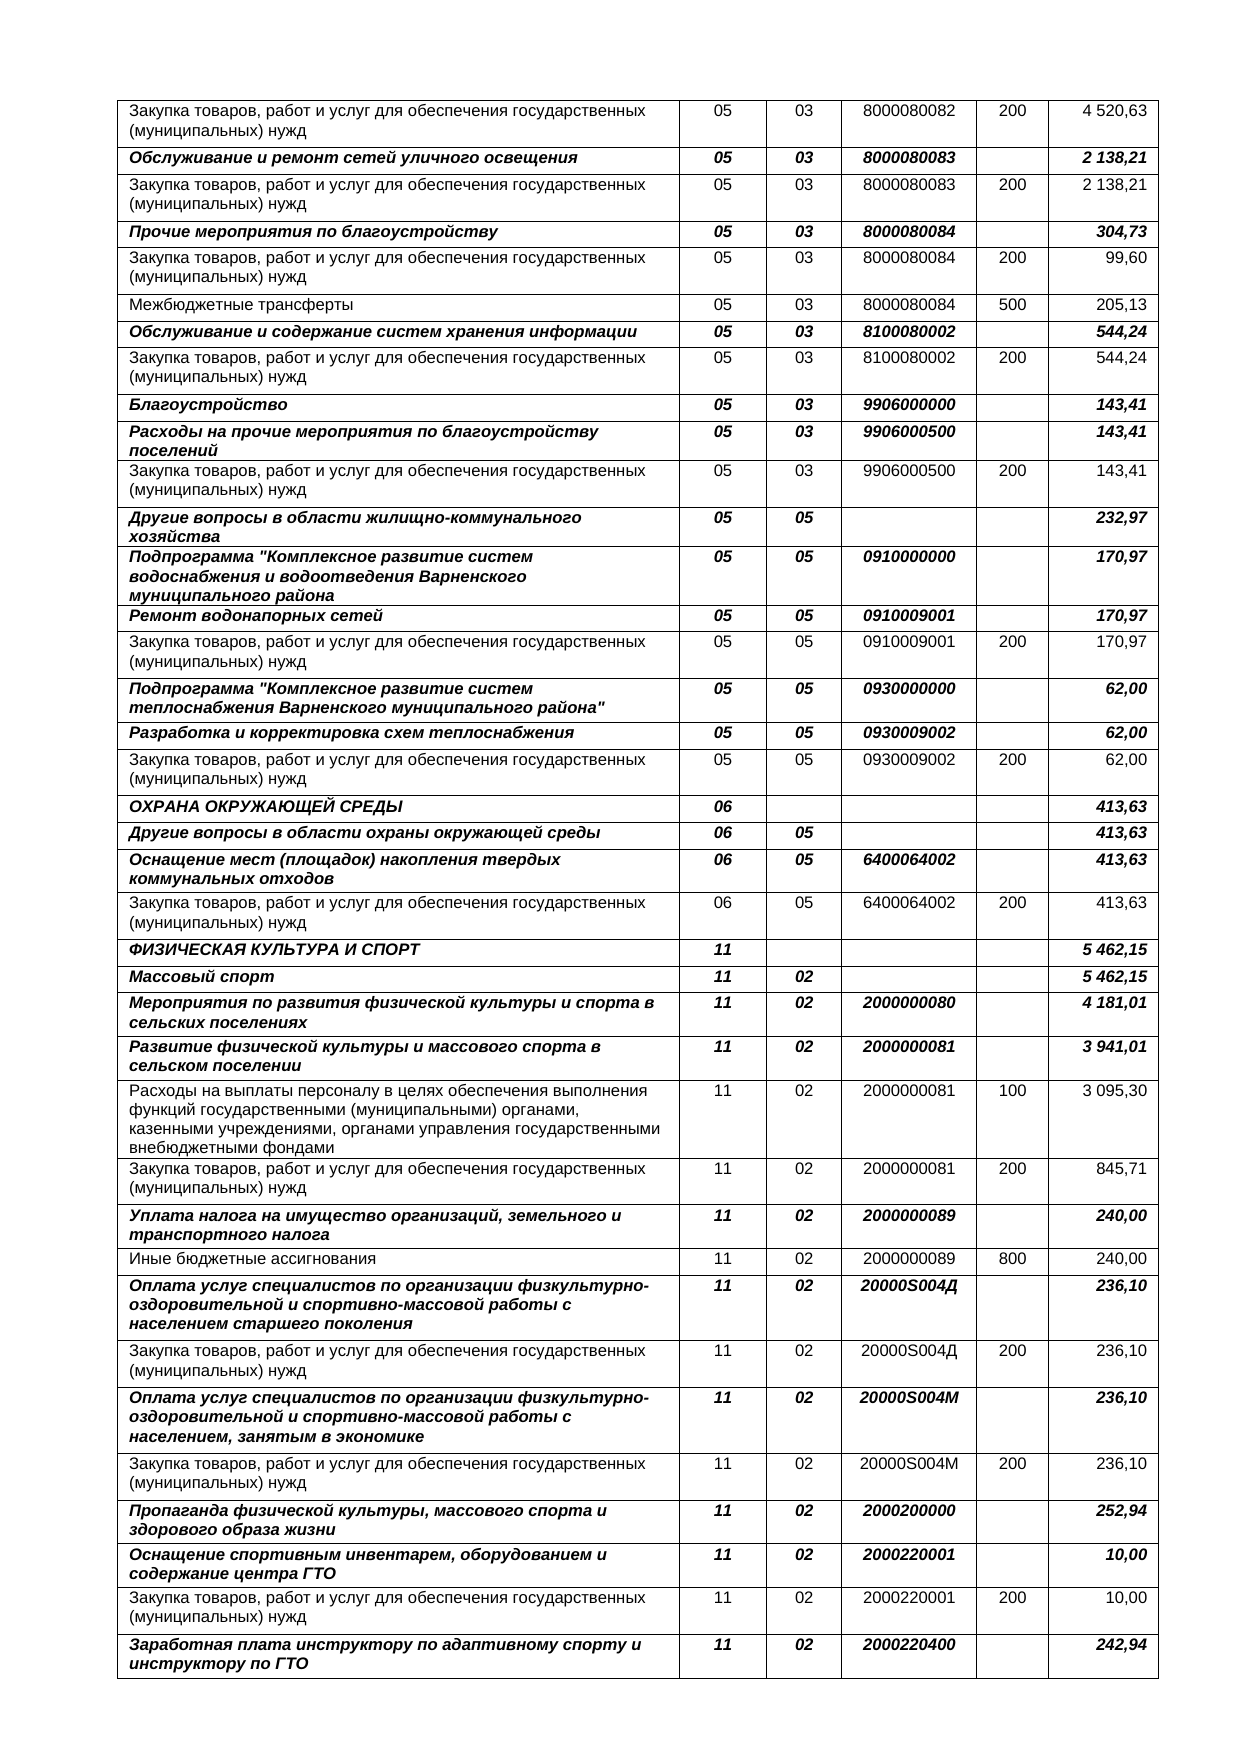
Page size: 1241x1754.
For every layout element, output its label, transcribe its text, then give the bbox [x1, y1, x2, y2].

table_cell 02 [767, 967, 841, 992]
table_cell Заработная плата инструктору по адаптивному спорту и инструктору по ГТО [118, 1635, 679, 1678]
table_cell 200 [977, 101, 1048, 147]
table_cell 9906000500 [842, 461, 976, 507]
table_cell 236,10 [1049, 1276, 1158, 1340]
table_cell [842, 508, 976, 546]
table_cell [977, 967, 1048, 992]
table_cell 2000000081 [842, 1159, 976, 1204]
table_cell 06 [680, 796, 766, 822]
table_cell 20000S004М [842, 1388, 976, 1453]
table_cell 02 [767, 1388, 841, 1453]
table_cell 05 [680, 322, 766, 347]
table_cell 200 [977, 1454, 1048, 1499]
table_cell 0930000000 [842, 679, 976, 722]
table_cell 11 [680, 1037, 766, 1080]
table_cell 3 941,01 [1049, 1037, 1158, 1080]
table_cell 05 [767, 850, 841, 892]
table_cell 05 [767, 632, 841, 678]
table_cell 03 [767, 175, 841, 221]
table_cell 05 [680, 723, 766, 748]
table_cell 205,13 [1049, 295, 1158, 321]
table_cell Уплата налога на имущество организаций, земельного и транспортного налога [118, 1205, 679, 1248]
table_cell 11 [680, 1276, 766, 1340]
table_cell 05 [767, 679, 841, 722]
table_cell 02 [767, 1501, 841, 1543]
table_cell Благоустройство [118, 395, 679, 421]
table_cell 11 [680, 1159, 766, 1204]
table_cell 200 [977, 175, 1048, 221]
table_cell Иные бюджетные ассигнования [118, 1249, 679, 1274]
table_cell 02 [767, 1081, 841, 1157]
table_cell Закупка товаров, работ и услуг для обеспечения государственных (муниципальных) нужд [118, 348, 679, 394]
table_cell 800 [977, 1249, 1048, 1274]
table_cell 0910009001 [842, 632, 976, 678]
table_cell 252,94 [1049, 1501, 1158, 1543]
table_cell 500 [977, 295, 1048, 321]
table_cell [118, 101, 679, 147]
table_cell Оснащение спортивным инвентарем, оборудованием и содержание центра ГТО [118, 1544, 679, 1587]
table_cell 2000220001 [842, 1588, 976, 1634]
table_cell [842, 823, 976, 848]
table_cell 03 [767, 295, 841, 321]
table_cell 5 462,15 [1049, 940, 1158, 966]
table_cell [977, 1205, 1048, 1248]
table_cell 236,10 [1049, 1388, 1158, 1453]
table_cell Закупка товаров, работ и услуг для обеспечения государственных (муниципальных) нужд [118, 1454, 679, 1499]
table_cell 6400064002 [842, 850, 976, 892]
table_cell 05 [680, 679, 766, 722]
table_cell 8100080002 [842, 322, 976, 347]
table_cell 06 [680, 850, 766, 892]
table_cell 20000S004Д [842, 1276, 976, 1340]
table_cell Пропаганда физической культуры, массового спорта и здорового образа жизни [118, 1501, 679, 1543]
table_cell Разработка и корректировка схем теплоснабжения [118, 723, 679, 748]
table_cell [977, 679, 1048, 722]
table_cell 62,00 [1049, 723, 1158, 748]
table_cell 05 [680, 606, 766, 631]
table_cell [977, 422, 1048, 460]
table_cell 10,00 [1049, 1588, 1158, 1634]
table_cell 2000000081 [842, 1081, 976, 1157]
table_cell 2000200000 [842, 1501, 976, 1543]
table_cell 02 [767, 1635, 841, 1678]
table_cell [977, 1501, 1048, 1543]
table_cell 200 [977, 1588, 1048, 1634]
table_cell Закупка товаров, работ и услуг для обеспечения государственных (муниципальных) нужд [118, 175, 679, 221]
table_cell 03 [767, 348, 841, 394]
table_cell 11 [680, 940, 766, 966]
table_cell 0930009002 [842, 723, 976, 748]
table_cell 11 [680, 1341, 766, 1387]
table_cell 03 [767, 322, 841, 347]
table_cell 11 [680, 1544, 766, 1587]
table_cell 02 [767, 1205, 841, 1248]
table_cell [977, 850, 1048, 892]
table_cell 05 [767, 508, 841, 546]
table_cell 05 [680, 508, 766, 546]
table_cell Другие вопросы в области охраны окружающей среды [118, 823, 679, 848]
table_cell Закупка товаров, работ и услуг для обеспечения государственных (муниципальных) нужд [118, 750, 679, 795]
table_cell 05 [767, 823, 841, 848]
table_cell Ремонт водонапорных сетей [118, 606, 679, 631]
table_cell 413,63 [1049, 893, 1158, 939]
table_cell Обслуживание и ремонт сетей уличного освещения [118, 148, 679, 174]
table_cell 2000000081 [842, 1037, 976, 1080]
table_cell Подпрограмма "Комплексное развитие систем водоснабжения и водоотведения Варненского муниципального района [118, 547, 679, 605]
table_cell [977, 993, 1048, 1036]
table_cell 240,00 [1049, 1205, 1158, 1248]
table_cell 2000000080 [842, 993, 976, 1036]
table_cell 06 [680, 893, 766, 939]
table_cell 8000080084 [842, 222, 976, 247]
table_cell 02 [767, 1544, 841, 1587]
table_cell [977, 547, 1048, 605]
table_cell 11 [680, 1249, 766, 1274]
table_cell 62,00 [1049, 750, 1158, 795]
table_cell Оснащение мест (площадок) накопления твердых коммунальных отходов [118, 850, 679, 892]
table_cell Расходы на выплаты персоналу в целях обеспечения выполнения функций государственными (муниципальными) органами, казенными учреждениями, органами управления государственными внебюджетными фондами [118, 1081, 679, 1157]
table_cell 240,00 [1049, 1249, 1158, 1274]
table_cell 02 [767, 1159, 841, 1204]
table_cell 200 [977, 248, 1048, 294]
table_cell 232,97 [1049, 508, 1158, 546]
table_cell 2000000089 [842, 1249, 976, 1274]
table_cell 10,00 [1049, 1544, 1158, 1587]
table_cell Закупка товаров, работ и услуг для обеспечения государственных (муниципальных) нужд [118, 1159, 679, 1204]
table_cell [977, 723, 1048, 748]
table_cell [977, 222, 1048, 247]
table_cell Мероприятия по развития физической культуры и спорта в сельских поселениях [118, 993, 679, 1036]
table_cell Закупка товаров, работ и услуг для обеспечения государственных (муниципальных) нужд [118, 632, 679, 678]
table_cell 05 [767, 723, 841, 748]
table_cell [977, 148, 1048, 174]
table_cell 05 [680, 222, 766, 247]
table_cell 05 [680, 175, 766, 221]
table_cell ОХРАНА ОКРУЖАЮЩЕЙ СРЕДЫ [118, 796, 679, 822]
table_cell Развитие физической культуры и массового спорта в сельском поселении [118, 1037, 679, 1080]
table_cell Межбюджетные трансферты [118, 295, 679, 321]
table_cell 11 [680, 1635, 766, 1678]
table_cell 4 181,01 [1049, 993, 1158, 1036]
table_cell 62,00 [1049, 679, 1158, 722]
table_cell 03 [767, 101, 841, 147]
table_cell 05 [680, 750, 766, 795]
table_cell 05 [680, 422, 766, 460]
table_cell 20000S004М [842, 1454, 976, 1499]
table_cell 544,24 [1049, 348, 1158, 394]
table_cell ФИЗИЧЕСКАЯ КУЛЬТУРА И СПОРТ [118, 940, 679, 966]
table_cell 200 [977, 1159, 1048, 1204]
table_cell 05 [680, 461, 766, 507]
table_cell [767, 940, 841, 966]
table_cell 02 [767, 1249, 841, 1274]
table_cell [842, 940, 976, 966]
table_cell [977, 1388, 1048, 1453]
table_cell 02 [767, 1276, 841, 1340]
table_cell Прочие мероприятия по благоустройству [118, 222, 679, 247]
table_cell 11 [680, 1081, 766, 1157]
table_cell 05 [767, 606, 841, 631]
table_cell 99,60 [1049, 248, 1158, 294]
table_cell 9906000500 [842, 422, 976, 460]
table_cell [977, 1276, 1048, 1340]
table_cell 05 [680, 547, 766, 605]
table_cell 2 138,21 [1049, 148, 1158, 174]
table_cell 9906000000 [842, 395, 976, 421]
table_cell 2000220400 [842, 1635, 976, 1678]
table_cell 200 [977, 348, 1048, 394]
table_cell 143,41 [1049, 422, 1158, 460]
table_cell Закупка товаров, работ и услуг для обеспечения государственных (муниципальных) нужд [118, 893, 679, 939]
table_cell 20000S004Д [842, 1341, 976, 1387]
table_cell 544,24 [1049, 322, 1158, 347]
table_cell 03 [767, 422, 841, 460]
table_cell 200 [977, 750, 1048, 795]
table_cell 11 [680, 1388, 766, 1453]
table_cell 02 [767, 993, 841, 1036]
table_cell 03 [767, 148, 841, 174]
table_cell 3 095,30 [1049, 1081, 1158, 1157]
table_cell 242,94 [1049, 1635, 1158, 1678]
table_cell 11 [680, 967, 766, 992]
table_cell 05 [680, 348, 766, 394]
table_cell 5 462,15 [1049, 967, 1158, 992]
table_cell [977, 940, 1048, 966]
table_cell 8000080083 [842, 175, 976, 221]
table_cell 8000080082 [842, 101, 976, 147]
table_cell Закупка товаров, работ и услуг для обеспечения государственных (муниципальных) нужд [118, 1341, 679, 1387]
table_cell [977, 322, 1048, 347]
table_cell 170,97 [1049, 606, 1158, 631]
table_cell 11 [680, 1454, 766, 1499]
table_cell 05 [680, 295, 766, 321]
table_cell Другие вопросы в области жилищно-коммунального хозяйства [118, 508, 679, 546]
table_cell 845,71 [1049, 1159, 1158, 1204]
table_cell Обслуживание и содержание систем хранения информации [118, 322, 679, 347]
table_cell 06 [680, 823, 766, 848]
table_cell [767, 796, 841, 822]
table_cell 03 [767, 395, 841, 421]
table_cell 05 [767, 547, 841, 605]
table_cell Закупка товаров, работ и услуг для обеспечения государственных (муниципальных) нужд [118, 461, 679, 507]
table_cell 05 [767, 750, 841, 795]
table_cell 02 [767, 1454, 841, 1499]
table_cell 02 [767, 1588, 841, 1634]
table_cell 200 [977, 1341, 1048, 1387]
table_cell [842, 967, 976, 992]
table_cell 05 [680, 632, 766, 678]
table_cell [977, 1544, 1048, 1587]
table_cell 05 [767, 893, 841, 939]
table_cell 05 [680, 248, 766, 294]
table_cell 170,97 [1049, 632, 1158, 678]
table_cell [977, 823, 1048, 848]
table_cell 05 [680, 101, 766, 147]
table_cell 413,63 [1049, 850, 1158, 892]
table_cell 4 520,63 [1049, 101, 1158, 147]
table_cell Оплата услуг специалистов по организации физкультурно-оздоровительной и спортивно-массовой работы с населением, занятым в экономике [118, 1388, 679, 1453]
table_cell [977, 606, 1048, 631]
table_cell Оплата услуг специалистов по организации физкультурно-оздоровительной и спортивно-массовой работы с населением старшего поколения [118, 1276, 679, 1340]
table_cell [977, 395, 1048, 421]
table_cell [842, 796, 976, 822]
table_cell 11 [680, 1205, 766, 1248]
table_cell 8000080084 [842, 295, 976, 321]
table_cell 2 138,21 [1049, 175, 1158, 221]
table_cell 8100080002 [842, 348, 976, 394]
table_cell 0930009002 [842, 750, 976, 795]
table_cell 8000080083 [842, 148, 976, 174]
table_cell 2000000089 [842, 1205, 976, 1248]
table_cell 05 [680, 395, 766, 421]
table_cell 170,97 [1049, 547, 1158, 605]
table_cell 6400064002 [842, 893, 976, 939]
table_cell [977, 508, 1048, 546]
table_cell 143,41 [1049, 461, 1158, 507]
table_cell 413,63 [1049, 796, 1158, 822]
table_cell 8000080084 [842, 248, 976, 294]
table_cell 2000220001 [842, 1544, 976, 1587]
table_cell 143,41 [1049, 395, 1158, 421]
table_cell Расходы на прочие мероприятия по благоустройству поселений [118, 422, 679, 460]
table_cell Подпрограмма "Комплексное развитие систем теплоснабжения Варненского муниципального района" [118, 679, 679, 722]
table_cell 05 [680, 148, 766, 174]
table_cell 03 [767, 222, 841, 247]
table_cell Закупка товаров, работ и услуг для обеспечения государственных (муниципальных) нужд [118, 1588, 679, 1634]
table_cell Закупка товаров, работ и услуг для обеспечения государственных (муниципальных) нужд [118, 248, 679, 294]
table_cell 236,10 [1049, 1454, 1158, 1499]
table_cell 304,73 [1049, 222, 1158, 247]
table_cell 200 [977, 632, 1048, 678]
table_cell 11 [680, 1501, 766, 1543]
table_cell 200 [977, 893, 1048, 939]
table_cell 0910009001 [842, 606, 976, 631]
table_cell 0910000000 [842, 547, 976, 605]
table_cell 11 [680, 993, 766, 1036]
table_cell 03 [767, 461, 841, 507]
table_cell 03 [767, 248, 841, 294]
table_cell [977, 1635, 1048, 1678]
table_cell [977, 796, 1048, 822]
table_cell [977, 1037, 1048, 1080]
table_cell 02 [767, 1037, 841, 1080]
table_cell 236,10 [1049, 1341, 1158, 1387]
table_cell 200 [977, 461, 1048, 507]
table_cell 02 [767, 1341, 841, 1387]
table_cell 11 [680, 1588, 766, 1634]
table_cell 100 [977, 1081, 1048, 1157]
table_cell Массовый спорт [118, 967, 679, 992]
table_cell 413,63 [1049, 823, 1158, 848]
